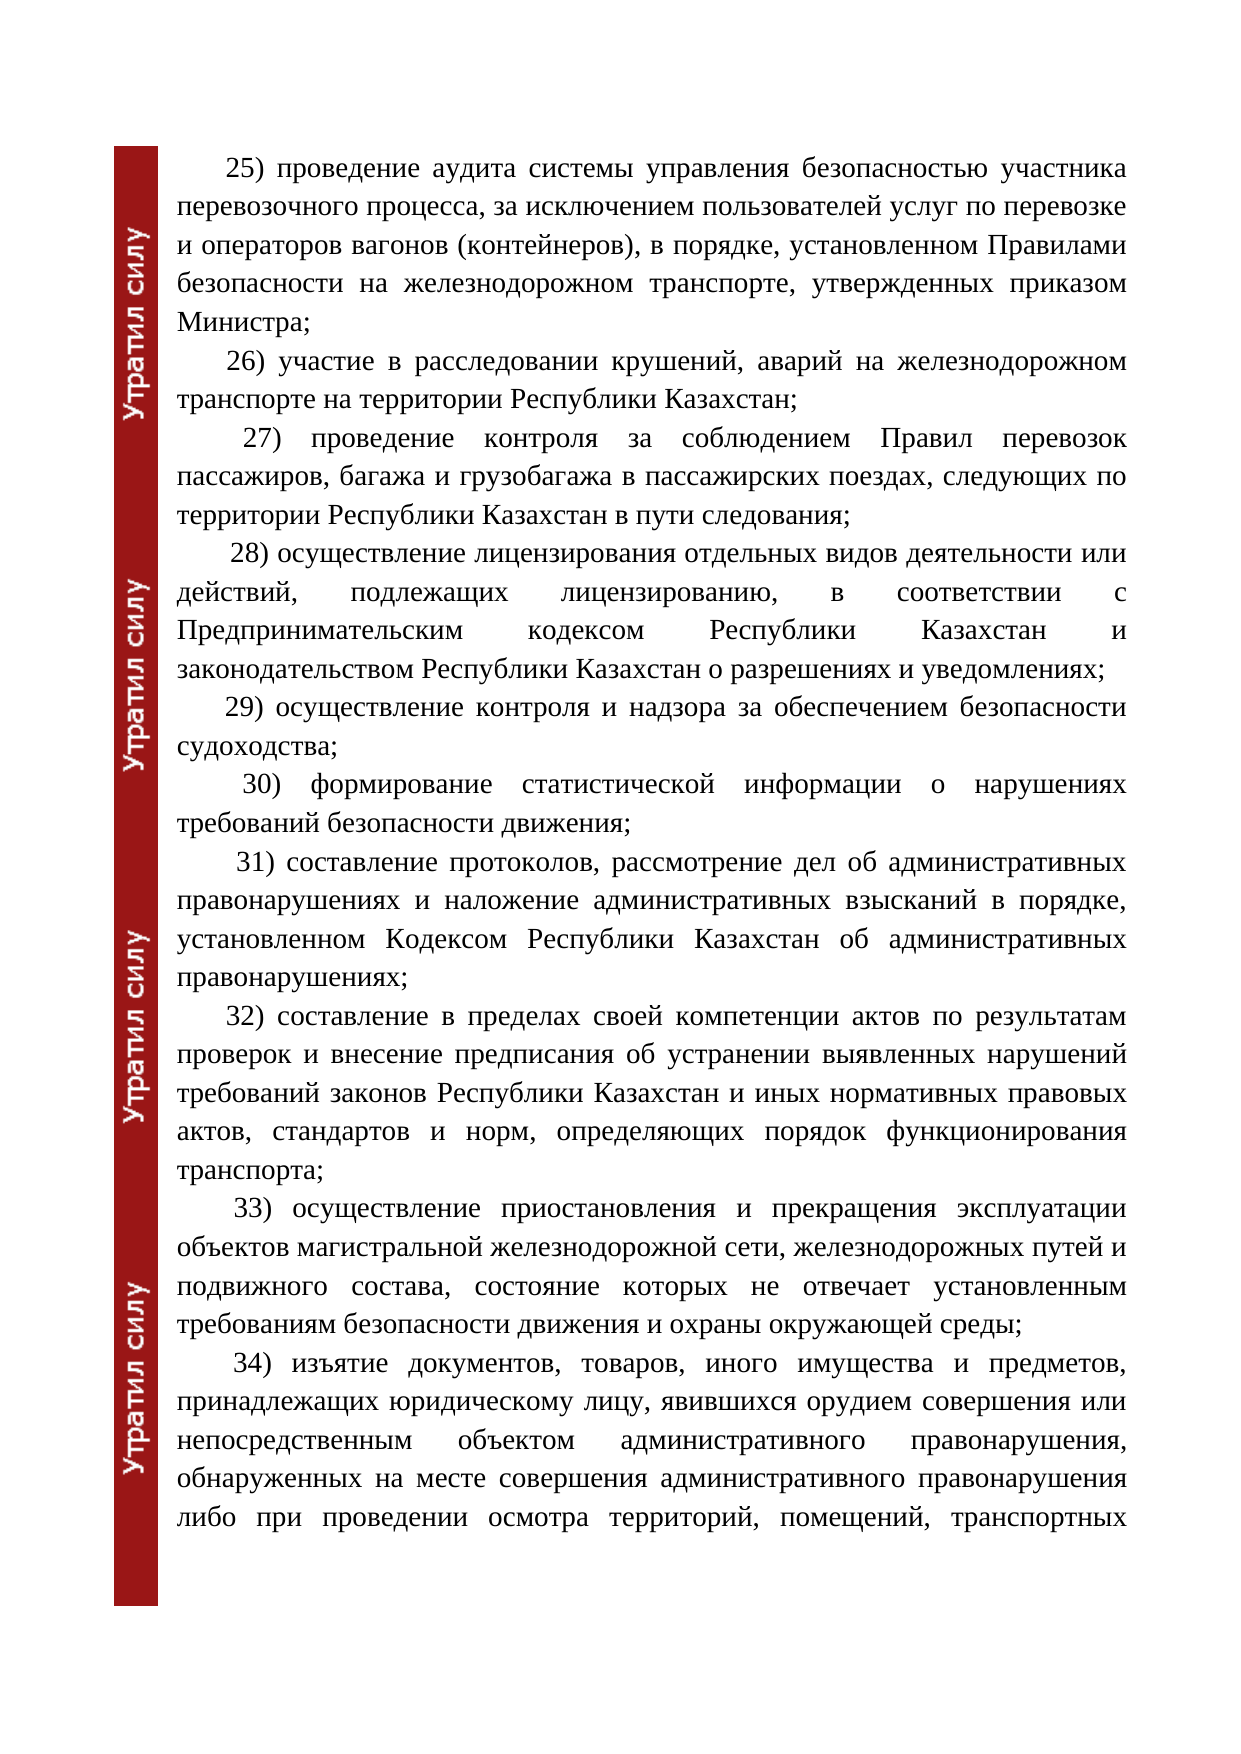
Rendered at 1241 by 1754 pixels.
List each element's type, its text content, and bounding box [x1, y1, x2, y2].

text 33) осуществление приостановления и прекращения эксплуатации объектов магистральной железнодорожной сети, железнодорожных путей и подвижного состава, состояние которых не отвечает установленным требованиям безопасности движения и охраны окружающей среды; [112, 1191, 1128, 1340]
text 25) проведение аудита системы управления безопасностью участника перевозочного процесса, за исключением пользователей услуг по перевозке и операторов вагонов (контейнеров), в порядке, установленном Правилами безопасности на железнодорожном транспорте, утвержденных приказом Министра; [112, 150, 1128, 338]
text 27) проведение контроля за соблюдением Правил перевозок пассажиров, багажа и грузобагажа в пассажирских поездах, следующих по территории Республики Казахстан в пути следования; [112, 420, 1128, 530]
picture [114, 415, 158, 420]
text 26) участие в расследовании крушений, аварий на железнодорожном транспорте на территории Республики Казахстан; [112, 343, 1128, 415]
picture [114, 146, 158, 150]
picture [114, 338, 158, 343]
picture [114, 762, 158, 767]
text 30) формирование статистической информации о нарушениях требований безопасности движения; [112, 767, 1128, 839]
text 28) осуществление лицензирования отдельных видов деятельности или действий, подлежащих лицензированию, в соответствии с Предпринимательским кодексом Республики Казахстан и законодательством Республики Казахстан о разрешениях и уведомлениях; [112, 535, 1128, 684]
picture [114, 993, 158, 998]
picture [114, 1532, 158, 1606]
picture [114, 1340, 158, 1345]
text 32) составление в пределах своей компетенции актов по результатам проверок и внесение предписания об устранении выявленных нарушений требований законов Республики Казахстан и иных нормативных правовых актов, стандартов и норм, определяющих порядок функционирования транспорта; [112, 998, 1128, 1186]
text 31) составление протоколов, рассмотрение дел об административных правонарушениях и наложение административных взысканий в порядке, установленном Кодексом Республики Казахстан об административных правонарушениях; [112, 844, 1128, 993]
picture [114, 839, 158, 844]
text 29) осуществление контроля и надзора за обеспечением безопасности судоходства; [112, 689, 1128, 762]
picture [114, 530, 158, 535]
picture [114, 684, 158, 689]
picture [114, 1186, 158, 1191]
